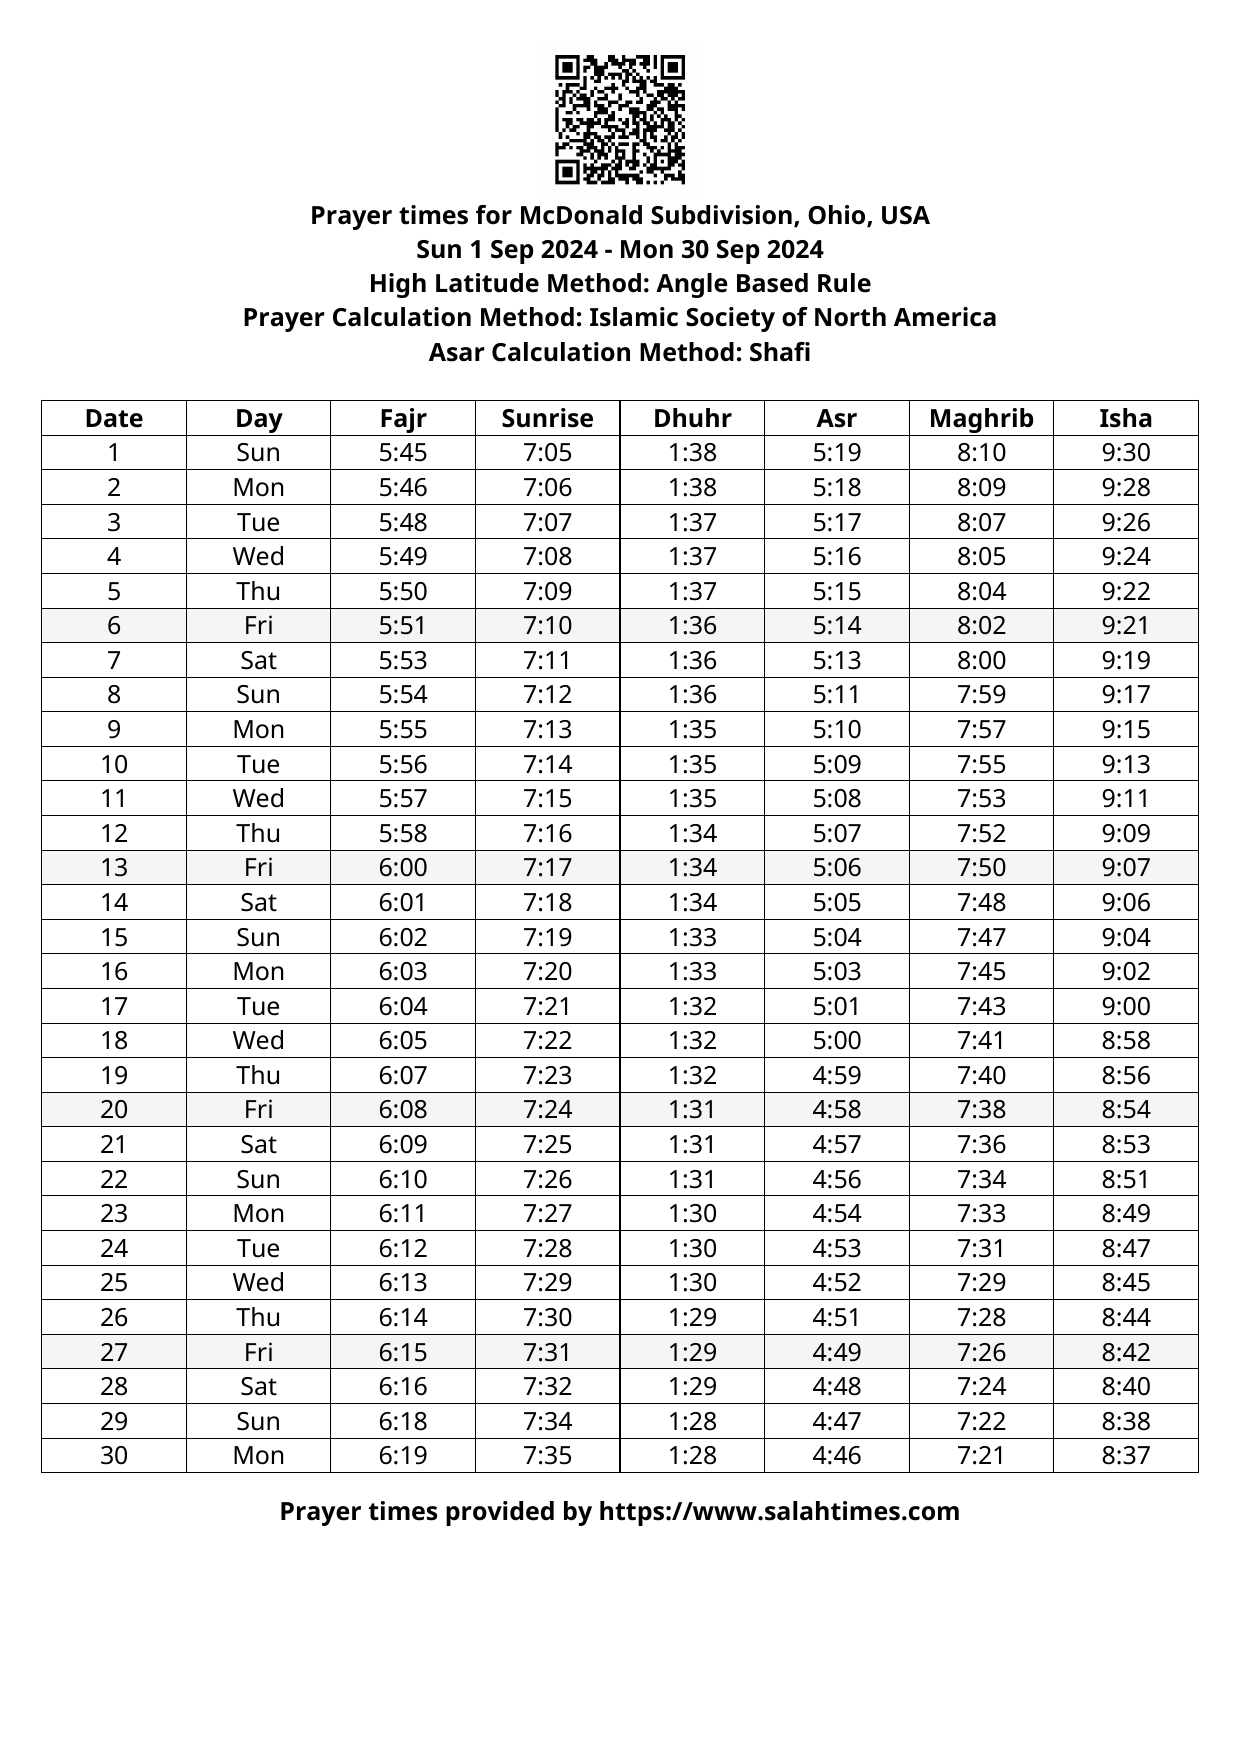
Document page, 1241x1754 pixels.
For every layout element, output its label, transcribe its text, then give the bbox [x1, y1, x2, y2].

table_cell 5:14 [765, 609, 909, 642]
table_cell 8:04 [910, 574, 1053, 607]
table_cell 9:07 [1054, 851, 1198, 884]
table_cell Tue [187, 505, 330, 538]
table_header Dhuhr [621, 401, 764, 434]
table_cell 1:38 [621, 470, 764, 504]
table_cell 6:13 [331, 1266, 475, 1299]
table_cell 5:15 [765, 574, 909, 607]
table_cell 8 [42, 678, 186, 711]
table_cell Mon [187, 1439, 330, 1472]
table_cell 8:02 [910, 609, 1053, 642]
table_cell 7:26 [910, 1335, 1053, 1368]
table_cell 1:37 [621, 574, 764, 607]
table_cell 10 [42, 747, 186, 780]
table_cell 6:00 [331, 851, 475, 884]
table_cell 7:25 [476, 1127, 619, 1161]
table_cell 5:08 [765, 781, 909, 815]
table_cell 9:11 [1054, 781, 1198, 815]
table_cell Mon [187, 1196, 330, 1230]
table_cell 7:29 [910, 1266, 1053, 1299]
table_cell 1:28 [621, 1439, 764, 1472]
table_cell 8:42 [1054, 1335, 1198, 1368]
table_cell 8:53 [1054, 1127, 1198, 1161]
table_cell 7:31 [476, 1335, 619, 1368]
table_cell 1:37 [621, 505, 764, 538]
table_cell 16 [42, 954, 186, 988]
table_cell 6:15 [331, 1335, 475, 1368]
table_cell 8:40 [1054, 1369, 1198, 1403]
table_cell Fri [187, 1093, 330, 1126]
table_header Asr [765, 401, 909, 434]
table_cell 8:58 [1054, 1024, 1198, 1057]
table_cell 8:09 [910, 470, 1053, 504]
table_cell 21 [42, 1127, 186, 1161]
table_cell 6:09 [331, 1127, 475, 1161]
table_cell Sun [187, 678, 330, 711]
table_cell 4:57 [765, 1127, 909, 1161]
table_cell 5:46 [331, 470, 475, 504]
table_cell 11 [42, 781, 186, 815]
table_cell 9:22 [1054, 574, 1198, 607]
table_cell 7:20 [476, 954, 619, 988]
table_cell 5:19 [765, 436, 909, 469]
table_cell 5:16 [765, 539, 909, 573]
table_cell 5:04 [765, 920, 909, 953]
table_cell 4 [42, 539, 186, 573]
table_cell 20 [42, 1093, 186, 1126]
table_cell 4:51 [765, 1300, 909, 1334]
table_cell 6:03 [331, 954, 475, 988]
table_cell Fri [187, 851, 330, 884]
table_cell Tue [187, 1231, 330, 1264]
table_cell 5:00 [765, 1024, 909, 1057]
table_cell 7:41 [910, 1024, 1053, 1057]
table_cell 7:43 [910, 989, 1053, 1022]
table_cell 7:23 [476, 1058, 619, 1092]
table_cell 30 [42, 1439, 186, 1472]
table_cell 8:56 [1054, 1058, 1198, 1092]
table_cell 6:02 [331, 920, 475, 953]
table_cell 7:31 [910, 1231, 1053, 1264]
table_cell 29 [42, 1404, 186, 1437]
table_cell 7:50 [910, 851, 1053, 884]
table_cell 9:17 [1054, 678, 1198, 711]
table_cell 7:33 [910, 1196, 1053, 1230]
table_cell 7:21 [476, 989, 619, 1022]
table_cell 7:06 [476, 470, 619, 504]
table_cell 1:35 [621, 781, 764, 815]
table_cell 7:15 [476, 781, 619, 815]
text Prayer times provided by https://www.salahtimes.com [42, 1494, 1198, 1528]
table_cell Tue [187, 989, 330, 1022]
table_cell 5:51 [331, 609, 475, 642]
table_cell 4:52 [765, 1266, 909, 1299]
table_cell 5:01 [765, 989, 909, 1022]
table_cell Wed [187, 781, 330, 815]
table_cell 7:07 [476, 505, 619, 538]
table_cell 4:47 [765, 1404, 909, 1437]
table_cell 5:55 [331, 712, 475, 746]
table_cell 9:02 [1054, 954, 1198, 988]
table_cell 7 [42, 643, 186, 677]
table_cell 7:05 [476, 436, 619, 469]
table_cell 1:36 [621, 609, 764, 642]
table_cell 8:51 [1054, 1162, 1198, 1195]
table_cell Sun [187, 1162, 330, 1195]
table_cell 7:55 [910, 747, 1053, 780]
table_cell 7:16 [476, 816, 619, 849]
table_cell 24 [42, 1231, 186, 1264]
table_cell 9:09 [1054, 816, 1198, 849]
table_cell 22 [42, 1162, 186, 1195]
table_cell 8:38 [1054, 1404, 1198, 1437]
table_header Maghrib [910, 401, 1053, 434]
table_cell 1:32 [621, 1024, 764, 1057]
table_cell 6:12 [331, 1231, 475, 1264]
text Sun 1 Sep 2024 - Mon 30 Sep 2024 [42, 232, 1198, 266]
table_cell 6:04 [331, 989, 475, 1022]
table_cell 4:53 [765, 1231, 909, 1264]
table_cell 6 [42, 609, 186, 642]
table_cell 9:21 [1054, 609, 1198, 642]
table_cell Thu [187, 574, 330, 607]
table_cell 1:34 [621, 851, 764, 884]
table_cell 5:53 [331, 643, 475, 677]
table_cell 27 [42, 1335, 186, 1368]
table_cell 7:36 [910, 1127, 1053, 1161]
table_cell 6:08 [331, 1093, 475, 1126]
text High Latitude Method: Angle Based Rule [42, 266, 1198, 300]
table_cell Sat [187, 1369, 330, 1403]
table_cell 25 [42, 1266, 186, 1299]
table_cell Sat [187, 643, 330, 677]
table_cell 1:33 [621, 920, 764, 953]
table_cell 1:37 [621, 539, 764, 573]
table_cell 5:18 [765, 470, 909, 504]
table_cell 5:13 [765, 643, 909, 677]
table_cell 4:54 [765, 1196, 909, 1230]
table_cell 4:56 [765, 1162, 909, 1195]
table_cell 4:58 [765, 1093, 909, 1126]
table_cell 7:27 [476, 1196, 619, 1230]
table_cell 6:05 [331, 1024, 475, 1057]
table_cell 5:57 [331, 781, 475, 815]
table_cell 7:40 [910, 1058, 1053, 1092]
table_cell 6:10 [331, 1162, 475, 1195]
table_cell Tue [187, 747, 330, 780]
table_cell 7:32 [476, 1369, 619, 1403]
table_cell 7:21 [910, 1439, 1053, 1472]
table_cell 7:09 [476, 574, 619, 607]
table_cell 9:19 [1054, 643, 1198, 677]
table_cell 4:49 [765, 1335, 909, 1368]
table_cell 5:17 [765, 505, 909, 538]
table_cell 5:45 [331, 436, 475, 469]
table_cell 1:32 [621, 989, 764, 1022]
table_cell 1:34 [621, 816, 764, 849]
text Prayer times for McDonald Subdivision, Ohio, USA [42, 198, 1198, 232]
table_cell Sun [187, 920, 330, 953]
table_cell Thu [187, 1058, 330, 1092]
table_cell 2 [42, 470, 186, 504]
table_cell 8:05 [910, 539, 1053, 573]
table_cell 1:29 [621, 1369, 764, 1403]
table_cell 5:09 [765, 747, 909, 780]
table_cell Mon [187, 470, 330, 504]
table_cell 4:59 [765, 1058, 909, 1092]
table_cell 1:36 [621, 643, 764, 677]
table_cell 7:24 [476, 1093, 619, 1126]
table_header Fajr [331, 401, 475, 434]
table_cell 1:31 [621, 1127, 764, 1161]
table_cell 7:45 [910, 954, 1053, 988]
table_cell 7:47 [910, 920, 1053, 953]
table_cell 1:34 [621, 885, 764, 919]
table_cell 12 [42, 816, 186, 849]
table_cell 9:30 [1054, 436, 1198, 469]
table_cell 17 [42, 989, 186, 1022]
table_cell 7:34 [910, 1162, 1053, 1195]
table_cell 1:35 [621, 747, 764, 780]
table_cell 4:46 [765, 1439, 909, 1472]
table_cell 7:18 [476, 885, 619, 919]
table_cell 1:38 [621, 436, 764, 469]
text Asar Calculation Method: Shafi [42, 334, 1198, 368]
table_cell 5:11 [765, 678, 909, 711]
table_cell 7:59 [910, 678, 1053, 711]
table_cell 7:48 [910, 885, 1053, 919]
table_cell 5:56 [331, 747, 475, 780]
table_cell 9:06 [1054, 885, 1198, 919]
table_cell 1:30 [621, 1266, 764, 1299]
table_cell 1:35 [621, 712, 764, 746]
table_header Day [187, 401, 330, 434]
table_cell 7:17 [476, 851, 619, 884]
table_cell 7:30 [476, 1300, 619, 1334]
table_header Isha [1054, 401, 1198, 434]
table_cell 9:04 [1054, 920, 1198, 953]
table_cell 7:38 [910, 1093, 1053, 1126]
table_cell 6:07 [331, 1058, 475, 1092]
table_cell 7:28 [476, 1231, 619, 1264]
table_cell 5:58 [331, 816, 475, 849]
table_cell 7:26 [476, 1162, 619, 1195]
table_cell 7:53 [910, 781, 1053, 815]
table_header Date [42, 401, 186, 434]
table_cell 6:19 [331, 1439, 475, 1472]
table_cell 5:05 [765, 885, 909, 919]
table_cell 8:54 [1054, 1093, 1198, 1126]
table_cell Thu [187, 816, 330, 849]
table_cell 7:22 [476, 1024, 619, 1057]
table_cell 7:52 [910, 816, 1053, 849]
table_cell 1 [42, 436, 186, 469]
table_cell 7:28 [910, 1300, 1053, 1334]
table_cell 9:24 [1054, 539, 1198, 573]
table_cell Fri [187, 609, 330, 642]
table_cell Sun [187, 436, 330, 469]
table_cell 7:10 [476, 609, 619, 642]
table_cell 5:10 [765, 712, 909, 746]
table_cell 19 [42, 1058, 186, 1092]
table_cell 1:36 [621, 678, 764, 711]
table_cell Sat [187, 885, 330, 919]
table_cell 6:11 [331, 1196, 475, 1230]
table_cell 3 [42, 505, 186, 538]
table_cell 8:47 [1054, 1231, 1198, 1264]
table_cell Wed [187, 1266, 330, 1299]
table_cell 8:44 [1054, 1300, 1198, 1334]
table_cell 6:18 [331, 1404, 475, 1437]
table_cell Sat [187, 1127, 330, 1161]
table_cell Thu [187, 1300, 330, 1334]
table_cell 1:31 [621, 1162, 764, 1195]
table_cell 14 [42, 885, 186, 919]
table_cell 5:54 [331, 678, 475, 711]
table_cell 4:48 [765, 1369, 909, 1403]
table_cell Wed [187, 539, 330, 573]
table_cell 9:15 [1054, 712, 1198, 746]
table_cell 5:50 [331, 574, 475, 607]
table_cell 8:10 [910, 436, 1053, 469]
table_cell 7:12 [476, 678, 619, 711]
table_cell 7:57 [910, 712, 1053, 746]
table_cell 9:00 [1054, 989, 1198, 1022]
table_cell 7:34 [476, 1404, 619, 1437]
table_cell 8:49 [1054, 1196, 1198, 1230]
table_header Sunrise [476, 401, 619, 434]
table_cell 8:07 [910, 505, 1053, 538]
table_cell 8:45 [1054, 1266, 1198, 1299]
table_cell 28 [42, 1369, 186, 1403]
table_cell 7:29 [476, 1266, 619, 1299]
table_cell 5:49 [331, 539, 475, 573]
table_cell 23 [42, 1196, 186, 1230]
table_cell 1:28 [621, 1404, 764, 1437]
table_cell 6:01 [331, 885, 475, 919]
table_cell 18 [42, 1024, 186, 1057]
table_cell Fri [187, 1335, 330, 1368]
table_cell 1:29 [621, 1300, 764, 1334]
table_cell 6:14 [331, 1300, 475, 1334]
table_cell 7:24 [910, 1369, 1053, 1403]
table_cell 1:31 [621, 1093, 764, 1126]
table_cell 13 [42, 851, 186, 884]
table_cell 26 [42, 1300, 186, 1334]
table_cell 8:37 [1054, 1439, 1198, 1472]
table_cell 7:11 [476, 643, 619, 677]
table_cell 9:26 [1054, 505, 1198, 538]
table_cell 7:13 [476, 712, 619, 746]
table_cell 5:07 [765, 816, 909, 849]
table_cell Mon [187, 712, 330, 746]
table_cell 1:29 [621, 1335, 764, 1368]
table_cell 9:13 [1054, 747, 1198, 780]
table_cell 7:35 [476, 1439, 619, 1472]
table_cell 5:03 [765, 954, 909, 988]
table_cell 1:30 [621, 1196, 764, 1230]
table_cell 1:30 [621, 1231, 764, 1264]
table_cell 9:28 [1054, 470, 1198, 504]
text Prayer Calculation Method: Islamic Society of North America [42, 300, 1198, 334]
table_cell 6:16 [331, 1369, 475, 1403]
table_cell 15 [42, 920, 186, 953]
table_cell 7:22 [910, 1404, 1053, 1437]
picture [542, 41, 699, 198]
table_cell 8:00 [910, 643, 1053, 677]
table_cell Mon [187, 954, 330, 988]
table_cell 1:32 [621, 1058, 764, 1092]
table_cell 7:19 [476, 920, 619, 953]
table_cell Sun [187, 1404, 330, 1437]
table_cell 5:48 [331, 505, 475, 538]
table_cell Wed [187, 1024, 330, 1057]
table_cell 9 [42, 712, 186, 746]
table_cell 5 [42, 574, 186, 607]
table_cell 7:14 [476, 747, 619, 780]
table_cell 1:33 [621, 954, 764, 988]
table_cell 7:08 [476, 539, 619, 573]
table_cell 5:06 [765, 851, 909, 884]
